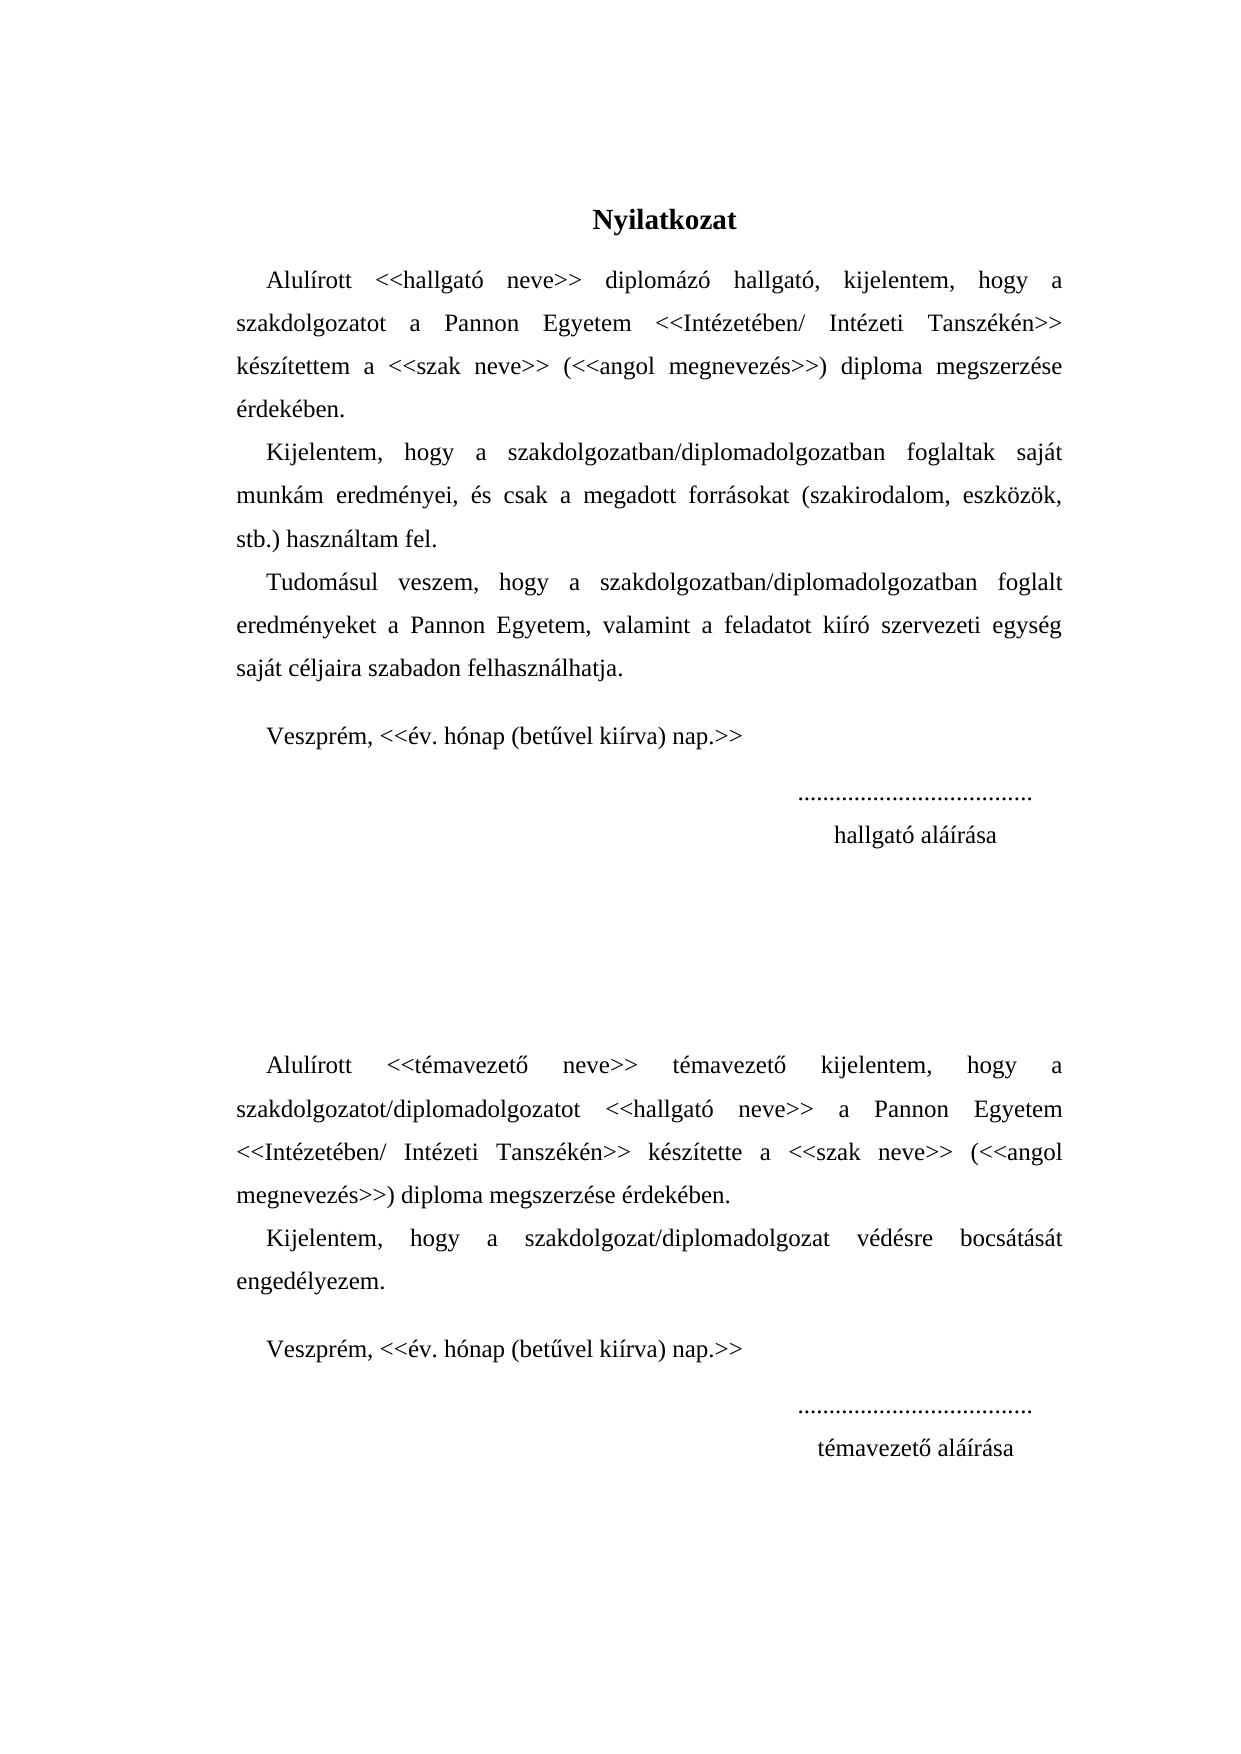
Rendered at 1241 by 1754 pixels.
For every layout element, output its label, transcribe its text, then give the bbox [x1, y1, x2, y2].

text Tudomásul veszem, hogy a szakdolgozatban/diplomadolgozatban foglalt eredményeket a Pannon Egyetem, valamint a feladatot kiíró szervezeti egység saját céljaira szabadon felhasználhatja. [236, 567, 1063, 682]
text Nyilatkozat [236, 202, 1063, 236]
text Alulírott <<hallgató neve>> diplomázó hallgató, kijelentem, hogy a szakdolgozatot a Pannon Egyetem <<Intézetében/ Intézeti Tanszékén>> készítettem a <<szak neve>> (<<angol megnevezés>>) diploma megszerzése érdekében. [236, 265, 1063, 423]
text Veszprém, <<év. hónap (betűvel kiírva) nap.>> [236, 1334, 1063, 1363]
text Kijelentem, hogy a szakdolgozatban/diplomadolgozatban foglaltak saját munkám eredményei, és csak a megadott forrásokat (szakirodalom, eszközök, stb.) használtam fel. [236, 437, 1063, 552]
text Alulírott <<témavezető neve>> témavezető kijelentem, hogy a szakdolgozatot/diplomadolgozatot <<hallgató neve>> a Pannon Egyetem <<Intézetében/ Intézeti Tanszékén>> készítette a <<szak neve>> (<<angol megnevezés>>) diploma megszerzése érdekében. [236, 1051, 1063, 1209]
text hallgató aláírása [236, 820, 1063, 849]
text Kijelentem, hogy a szakdolgozat/diplomadolgozat védésre bocsátását engedélyezem. [236, 1223, 1063, 1295]
text Veszprém, <<év. hónap (betűvel kiírva) nap.>> [236, 721, 1063, 750]
text témavezető aláírása [236, 1433, 1063, 1462]
